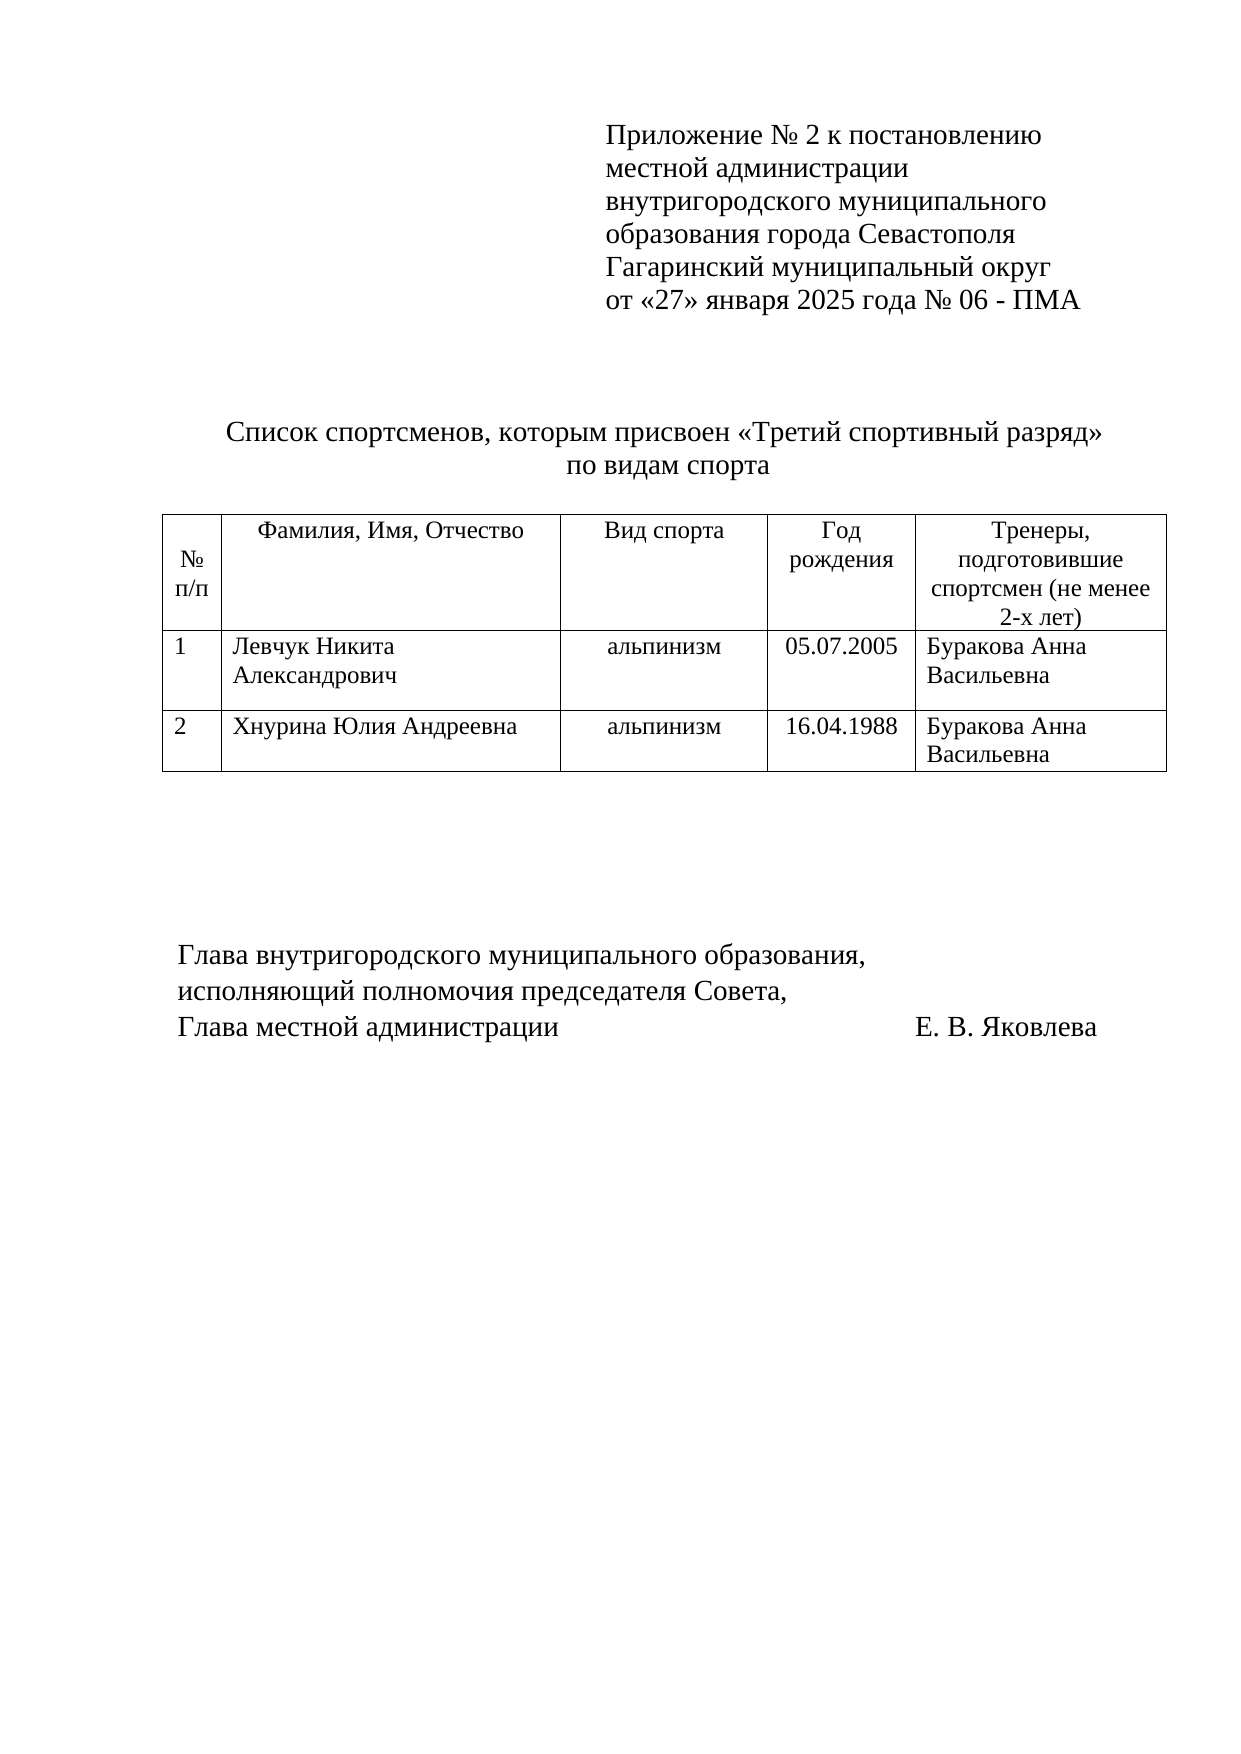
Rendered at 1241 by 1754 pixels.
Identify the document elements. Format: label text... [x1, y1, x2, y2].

table_header № п/п [163, 515, 221, 630]
table_header Тренеры, подготовившие спортсмен (не менее 2-х лет) [916, 515, 1166, 630]
table_cell 2 [163, 711, 221, 771]
text исполняющий полномочия председателя Совета, [177, 973, 1152, 1007]
text Глава местной администрации Е. В. Яковлева [177, 1009, 1152, 1043]
text образования города Севастополя [177, 217, 1152, 250]
table_cell Левчук Никита Александрович [222, 631, 560, 710]
text Гагаринский муниципальный округ [177, 250, 1152, 283]
table_cell 16.04.1988 [768, 711, 915, 771]
table_cell Хнурина Юлия Андреевна [222, 711, 560, 771]
text внутригородского муниципального [177, 184, 1152, 217]
table_cell альпинизм [561, 631, 767, 710]
text от «27» января 2025 года № 06 - ПМА [177, 283, 1152, 316]
table_header Фамилия, Имя, Отчество [222, 515, 560, 630]
text местной администрации [177, 151, 1152, 184]
table_header Вид спорта [561, 515, 767, 630]
table_cell Буракова Анна Васильевна [916, 631, 1166, 710]
table_cell 05.07.2005 [768, 631, 915, 710]
table_header Год рождения [768, 515, 915, 630]
text Список спортсменов, которым присвоен «Третий спортивный разряд» [177, 415, 1152, 448]
table_cell альпинизм [561, 711, 767, 771]
text Глава внутригородского муниципального образования, [177, 937, 1152, 971]
text Приложение № 2 к постановлению [177, 118, 1152, 151]
table_cell 1 [163, 631, 221, 710]
table_cell Буракова Анна Васильевна [916, 711, 1166, 771]
text по видам спорта [177, 448, 1152, 481]
